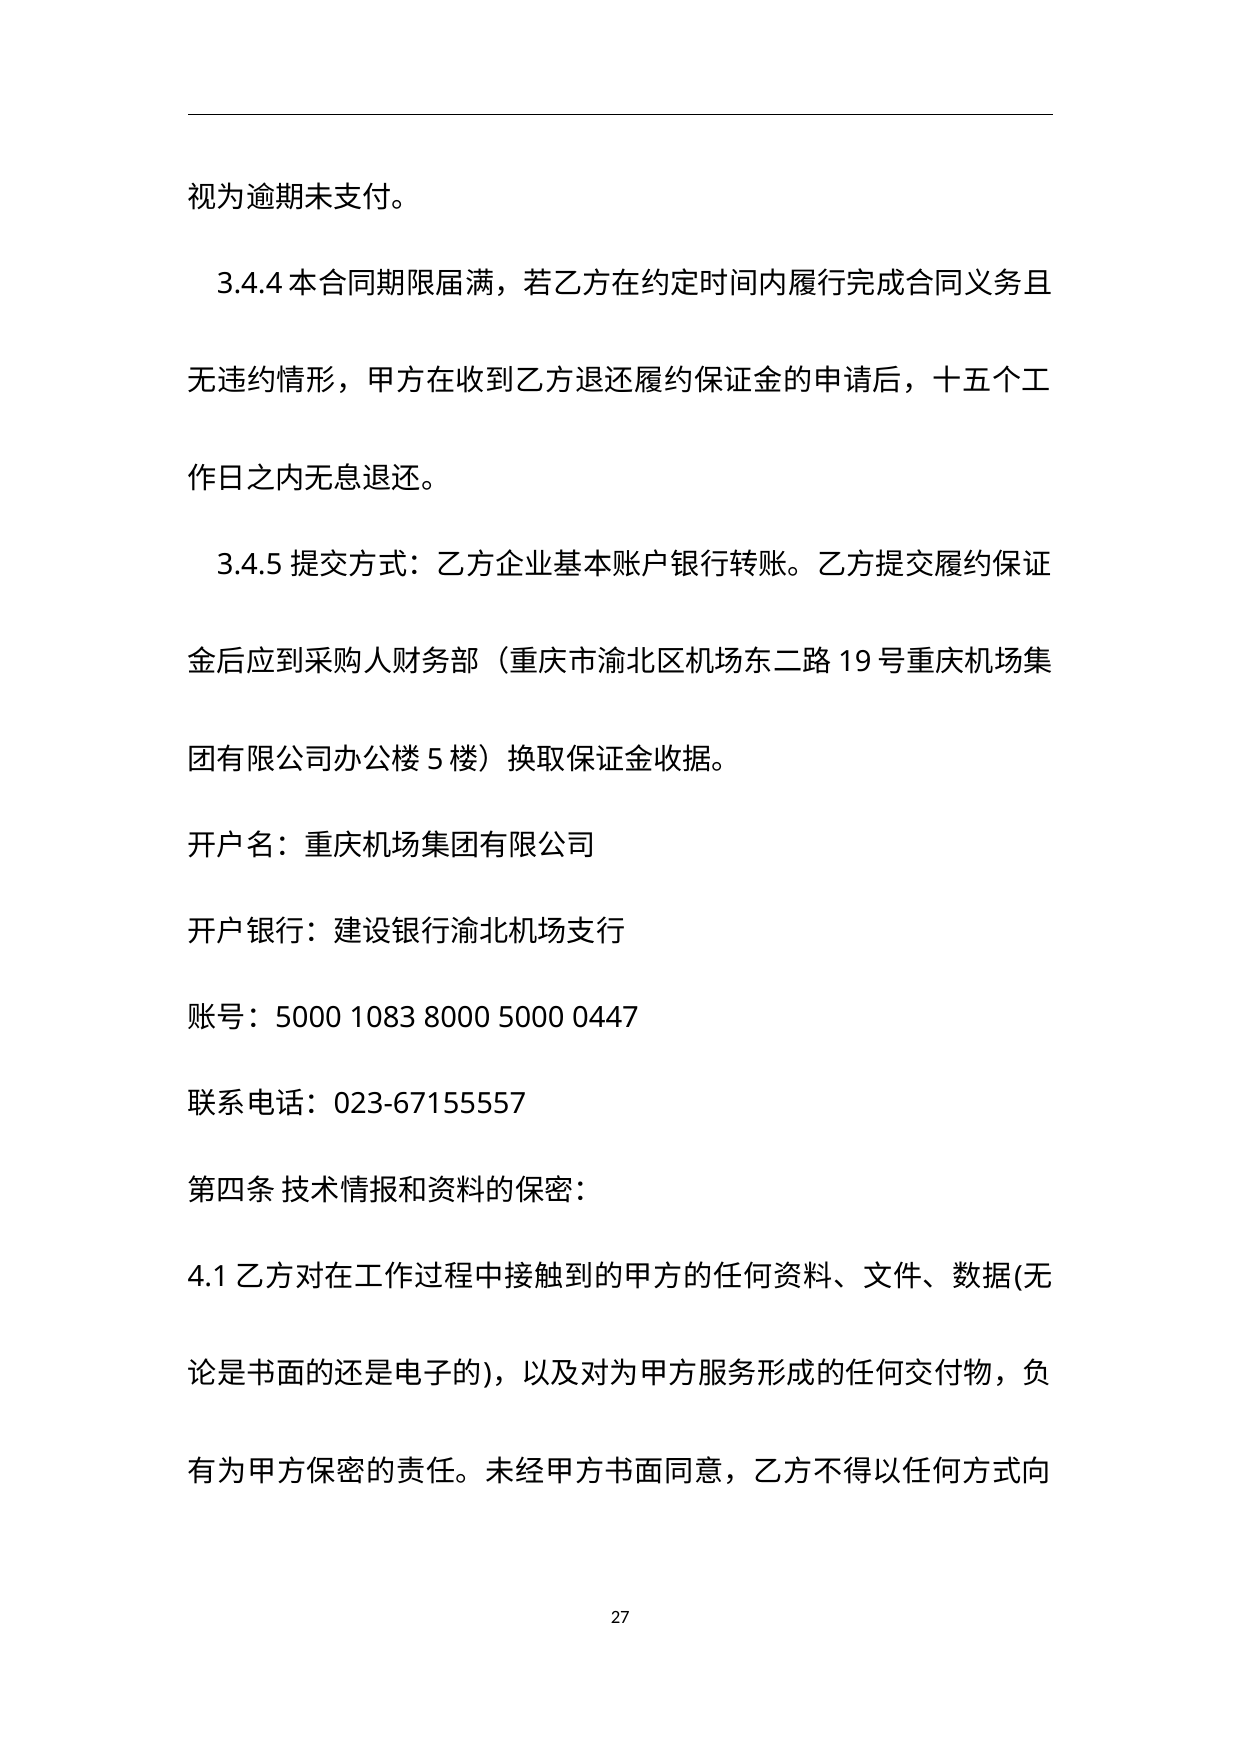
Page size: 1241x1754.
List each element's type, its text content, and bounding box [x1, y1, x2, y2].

text 账号：5000 1083 8000 5000 0447 [187, 983, 1053, 1048]
text 第四条 技术情报和资料的保密： [187, 1155, 1053, 1220]
text 3.4.4本合同期限届满，若乙方在约定时间内履行完成合同义务且无违约情形，甲方在收到乙方退还履约保证金的申请后，十五个工作日之内无息退还。 [187, 248, 1053, 508]
text 开户银行：建设银行渝北机场支行 [187, 897, 1053, 962]
text 开户名：重庆机场集团有限公司 [187, 810, 1053, 875]
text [187, 1241, 1053, 1501]
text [187, 162, 1053, 227]
text 3.4.5 提交方式：乙方企业基本账户银行转账。乙方提交履约保证金后应到采购人财务部（重庆市渝北区机场东二路19号重庆机场集团有限公司办公楼5楼）换取保证金收据。 [187, 529, 1053, 789]
text 联系电话：023-67155557 [187, 1069, 1053, 1134]
